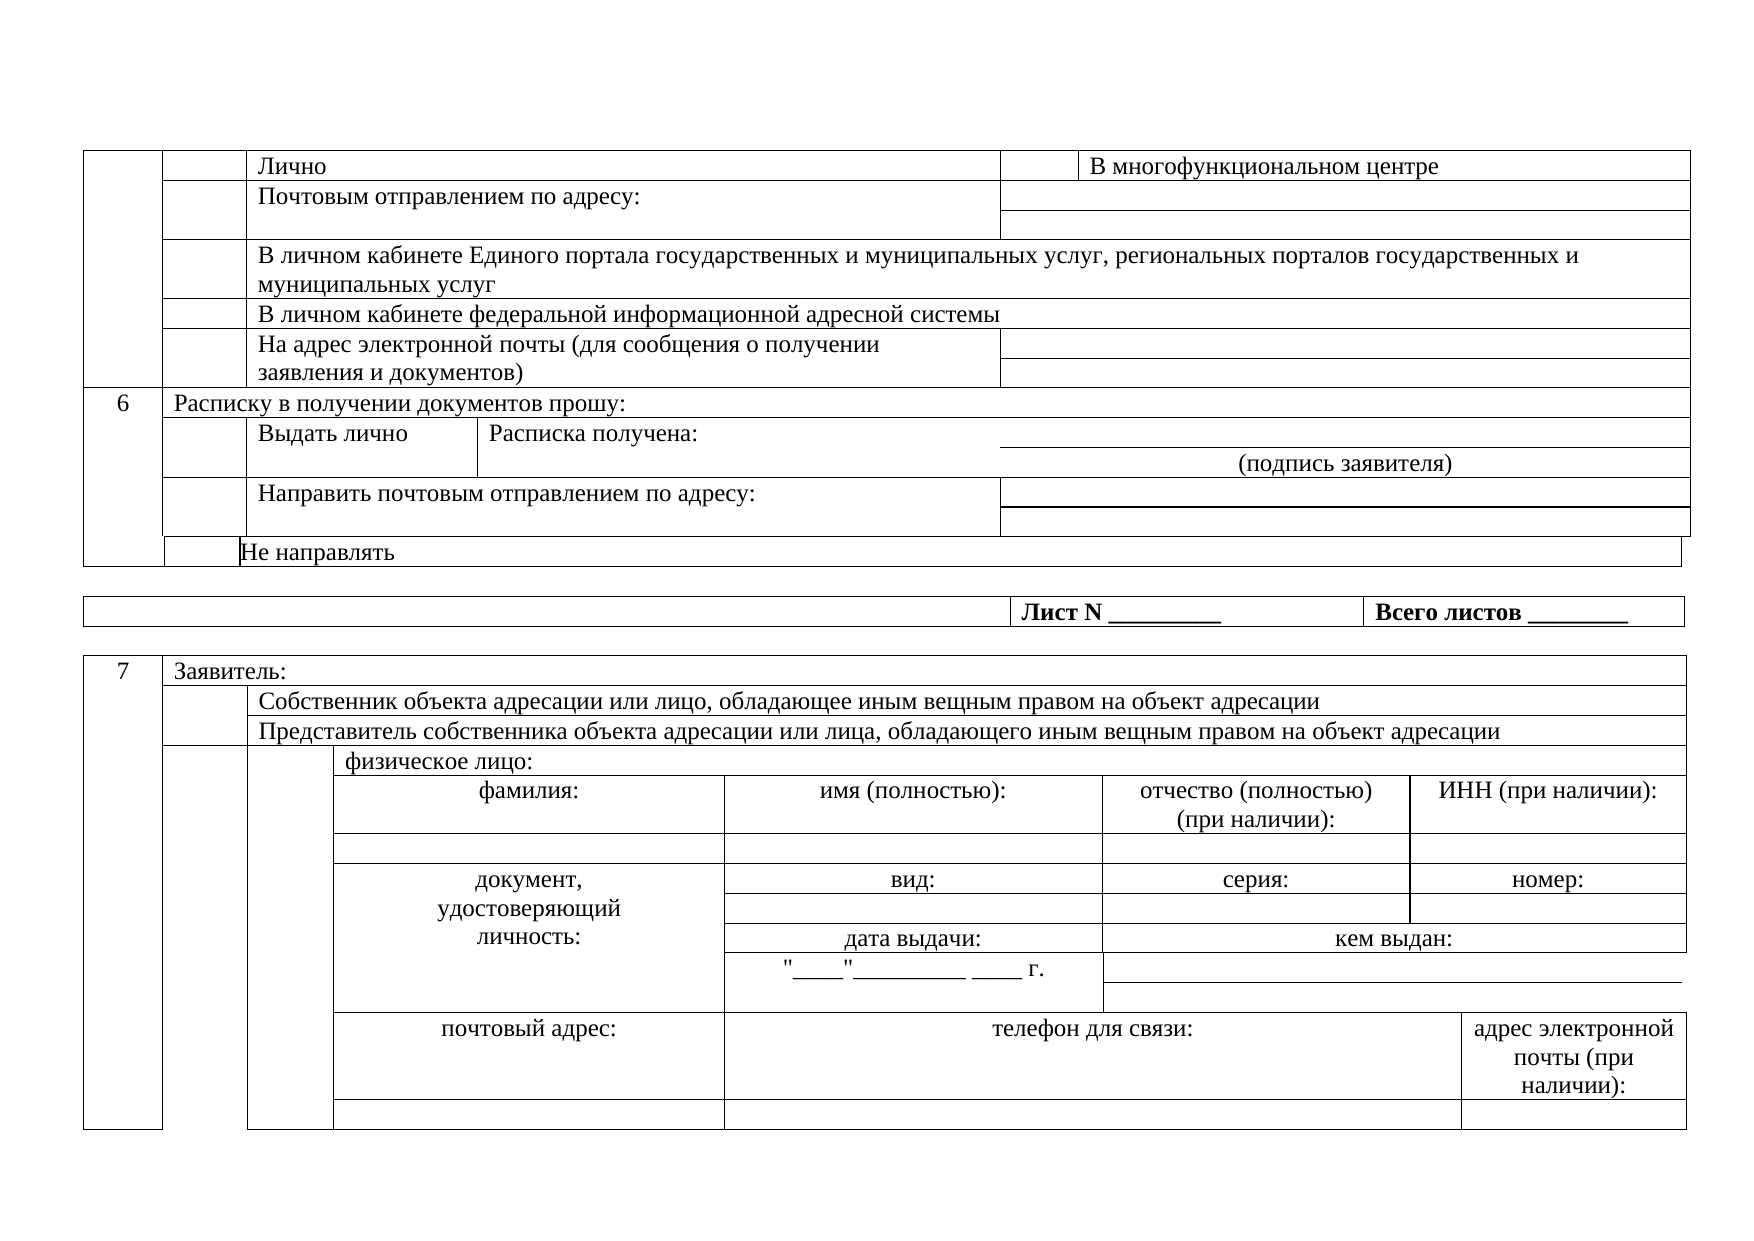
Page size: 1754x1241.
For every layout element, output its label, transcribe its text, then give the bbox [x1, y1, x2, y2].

table_cell почтовый адрес: [333, 1013, 721, 1099]
table_cell [162, 686, 246, 745]
table_cell [163, 240, 246, 298]
table_cell Лично [247, 151, 1000, 180]
table_cell [84, 536, 164, 566]
table_cell кем выдан: [1099, 924, 1686, 952]
table_cell отчество (полностью) (при наличии): [1099, 776, 1404, 833]
table_cell [1099, 894, 1404, 922]
table_cell имя (полностью): [722, 776, 1098, 833]
table_header Заявитель: [162, 656, 1686, 685]
table_cell [1099, 834, 1404, 863]
table_cell В личном кабинете Единого портала государственных и муниципальных услуг, региональных порталов государственных и муниципальных услуг [247, 240, 1690, 298]
table_cell [1001, 151, 1078, 180]
table_cell [333, 834, 721, 863]
table_cell Представитель собственника объекта адресации или лица, обладающего иным вещным правом на объект адресации [247, 716, 1686, 745]
table_cell "____"_________ ____ г. [722, 953, 1099, 1012]
table_cell [722, 834, 1098, 863]
table_cell [722, 894, 1098, 922]
table_header [84, 597, 1010, 626]
table_cell [163, 478, 246, 536]
table_cell фамилия: [333, 776, 721, 833]
table_cell [1001, 329, 1690, 357]
table_cell Почтовым отправлением по адресу: [247, 181, 1000, 239]
table_cell физическое лицо: [333, 746, 1686, 774]
table_cell [1406, 894, 1686, 922]
table_cell [1406, 834, 1686, 863]
table_cell [1100, 983, 1676, 1012]
table_cell На адрес электронной почты (для сообщения о получении заявления и документов) [247, 329, 1000, 387]
table_cell 5 [84, 151, 162, 387]
table_cell дата выдачи: [722, 924, 1098, 952]
table_cell Расписка получена: [478, 418, 1000, 477]
table_cell [1000, 418, 1690, 447]
table_cell [163, 329, 246, 387]
table_cell [162, 746, 246, 1129]
table_cell [163, 299, 246, 328]
table_cell [163, 181, 246, 239]
table_cell (подпись заявителя) [1000, 448, 1690, 477]
table_cell [163, 151, 246, 180]
table_cell ИНН (при наличии): [1406, 776, 1686, 833]
table_cell [1457, 1100, 1686, 1129]
table_cell В многофункциональном центре [1079, 151, 1690, 180]
table_cell [1682, 537, 1687, 566]
table_cell документ, удостоверяющий личность: [333, 864, 721, 1012]
table_cell [1100, 953, 1676, 982]
table_cell Расписку в получении документов прошу: [163, 388, 1690, 417]
table_cell [722, 1100, 1456, 1129]
table_cell вид: [722, 864, 1098, 893]
table_cell Не направлять [240, 537, 1681, 566]
table_cell номер: [1406, 864, 1686, 893]
table_cell [1676, 982, 1686, 1012]
table_cell [165, 537, 239, 566]
table_cell 6 [84, 388, 162, 536]
table_header 7 [84, 656, 161, 1129]
table_cell [1676, 953, 1686, 982]
table_cell Собственник объекта адресации или лицо, обладающее иным вещным правом на объект адресации [247, 686, 1686, 715]
table_header Всего листов ________ [1364, 597, 1684, 626]
table_cell [1001, 359, 1690, 387]
table_cell [1001, 211, 1690, 239]
table_header Лист N _________ [1011, 597, 1363, 626]
table_cell [333, 1100, 721, 1129]
table_cell Выдать лично [247, 418, 477, 477]
table_cell [1001, 508, 1690, 536]
table_cell В личном кабинете федеральной информационной адресной системы [247, 299, 1690, 328]
table_cell телефон для связи: [722, 1013, 1456, 1099]
table_cell [247, 746, 332, 1129]
table_cell Направить почтовым отправлением по адресу: [247, 478, 1000, 536]
table_cell [1001, 181, 1690, 209]
table_cell [163, 447, 246, 477]
table_cell [163, 418, 246, 447]
table_cell серия: [1099, 864, 1404, 893]
table_cell адрес электронной почты (при наличии): [1457, 1013, 1686, 1099]
table_cell [1001, 478, 1690, 506]
